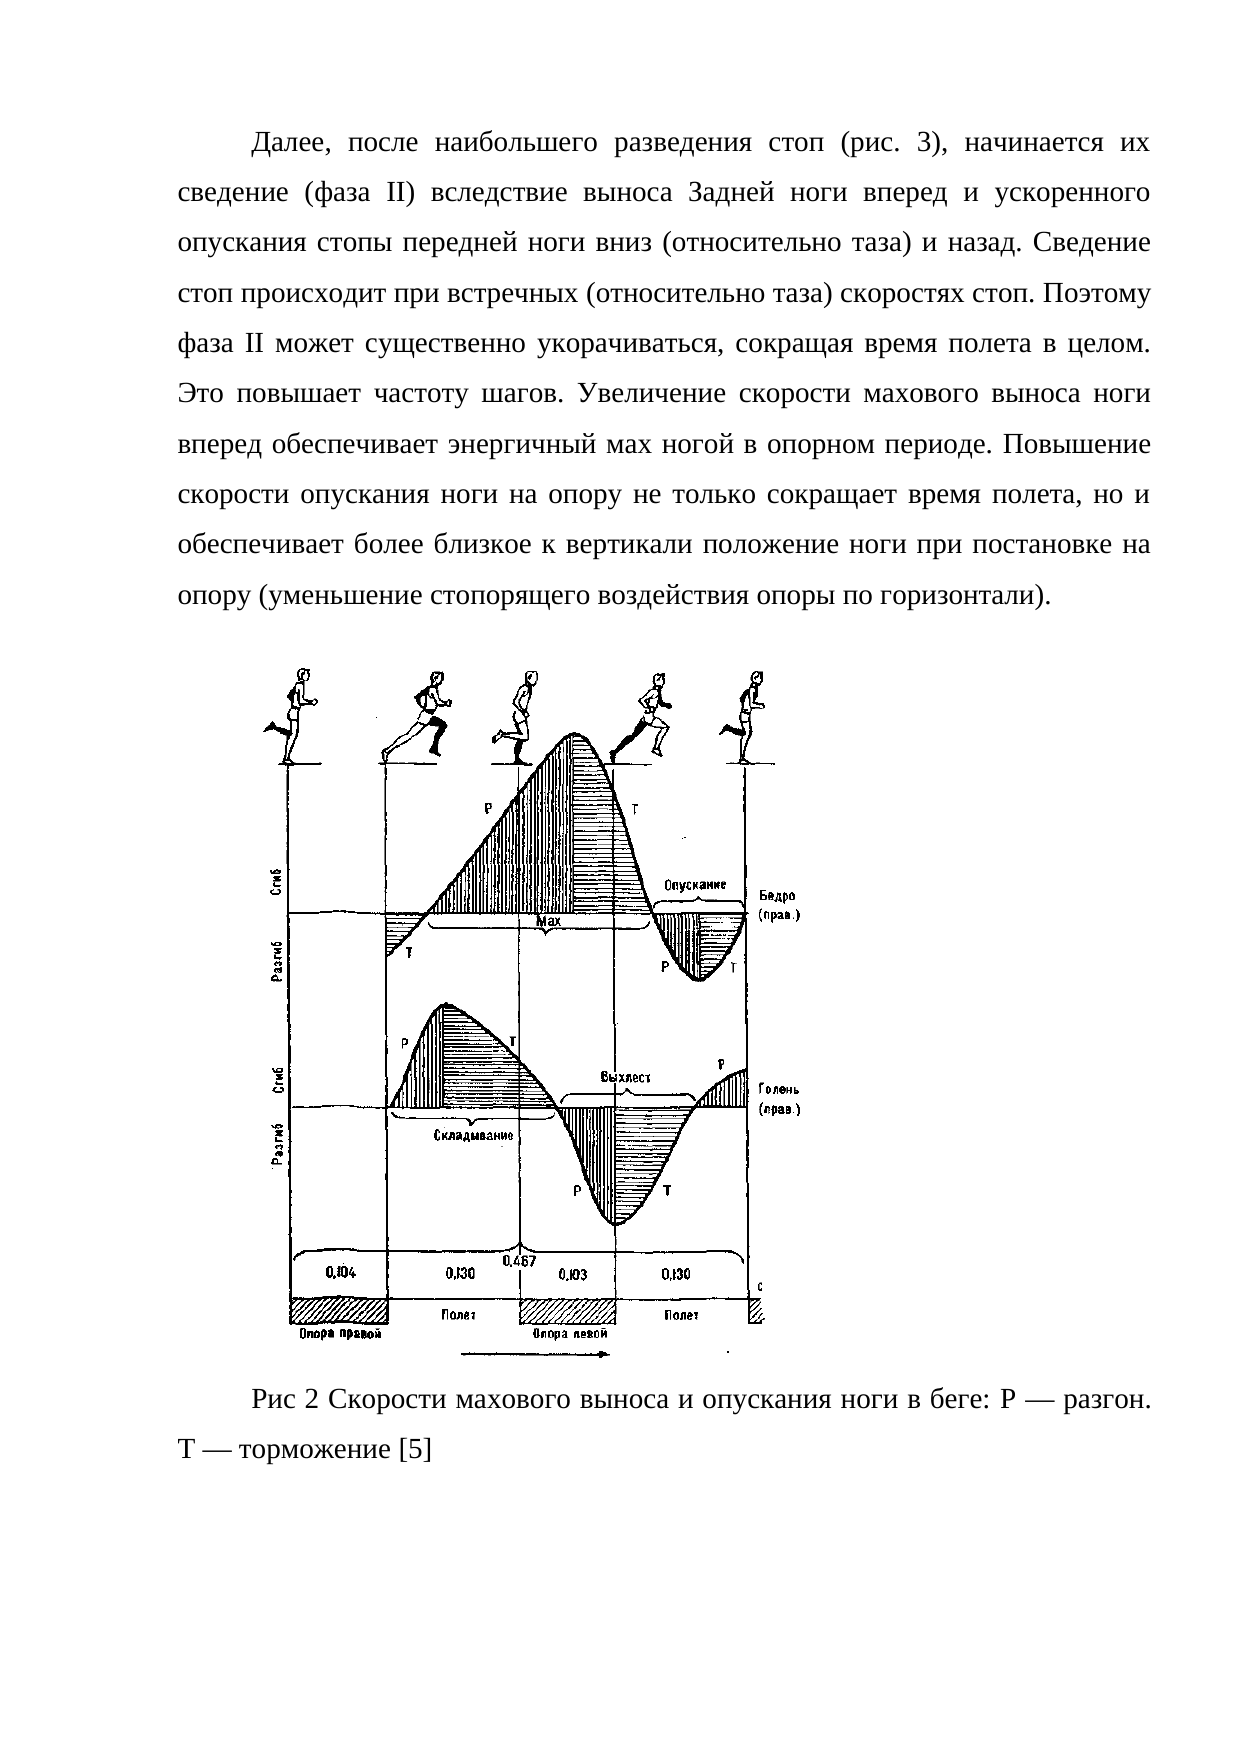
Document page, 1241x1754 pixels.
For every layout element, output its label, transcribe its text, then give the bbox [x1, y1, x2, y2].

text Рис 2 Скорости махового выноса и опускания ноги в беге: Р — разгон. Т — торможение [5] [177, 1381, 1152, 1465]
picture [251, 627, 831, 1365]
text Далее, после наибольшего разведения стоп (рис. 3), начинается их сведение (фаза II) вследствие выноса Задней ноги вперед и ускоренного опускания стопы передней ноги вниз (относительно таза) и назад. Сведение стоп происходит при встречных (относительно таза) скоростях стоп. Поэтому фаза II может существенно укорачиваться, сокращая время полета в целом. Это повышает частоту шагов. Увеличение скорости махового выноса ноги вперед обеспечивает энергичный мах ногой в опорном периоде. Повышение скорости опускания ноги на опору не только сокращает время полета, но и обеспечивает более близкое к вертикали положение ноги при постановке на опору (уменьшение стопорящего воздействия опоры по горизонтали). [177, 124, 1152, 610]
